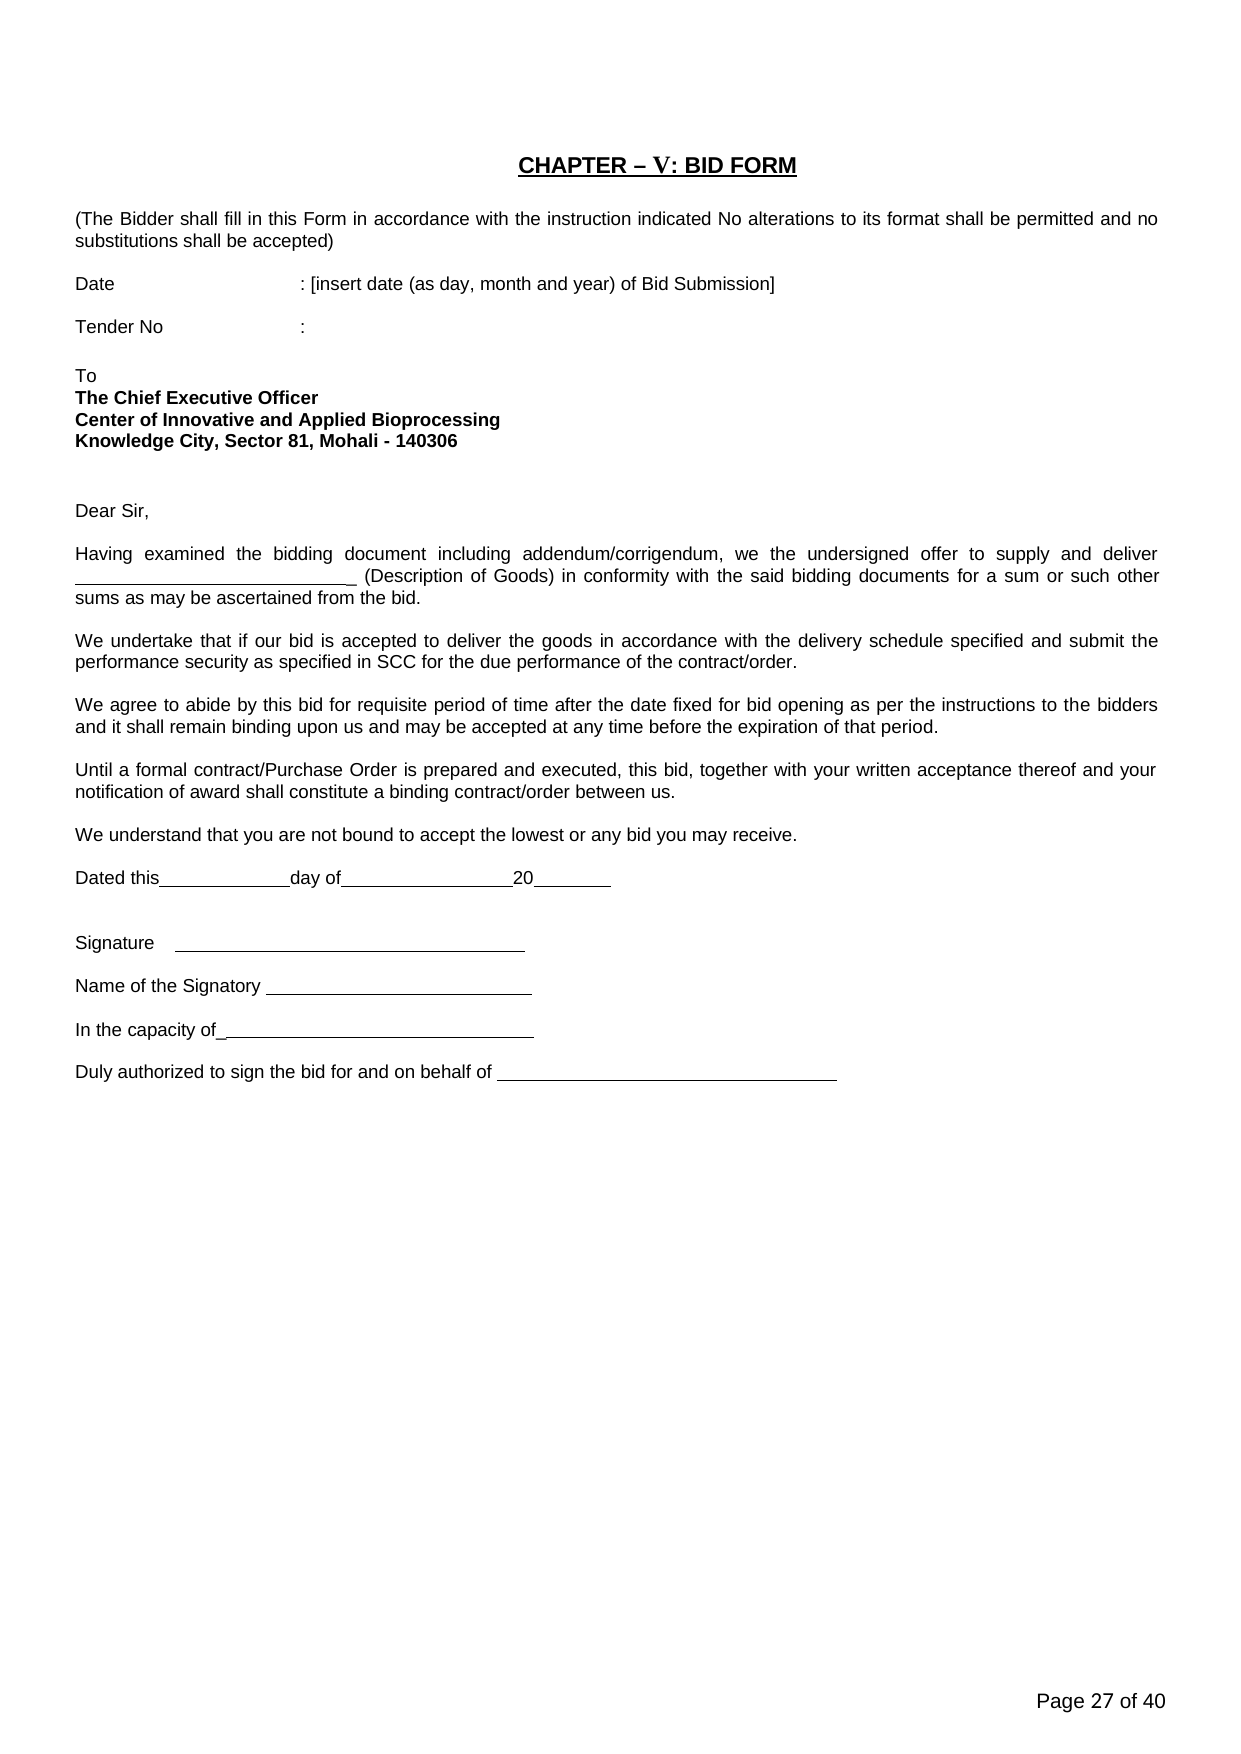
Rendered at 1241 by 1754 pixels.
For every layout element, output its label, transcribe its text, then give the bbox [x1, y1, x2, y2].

text To [75, 366, 1178, 387]
text Dear Sir, [75, 500, 1178, 522]
text Tender No : [75, 316, 1178, 337]
subtitle CHAPTER – V: BID FORM [137, 150, 1178, 179]
text Having examined the bidding document including addendum/corrigendum, we the undersigned offer to supply and deliver [75, 543, 1178, 565]
text Center of Innovative and Applied Bioprocessing Knowledge City, Sector 81, Mohali - 140306 [75, 409, 592, 452]
text In the capacity of_ [75, 1018, 1178, 1040]
text Until a formal contract/Purchase Order is prepared and executed, this bid, together with your written acceptance thereof and your notification of award shall constitute a binding contract/order between us. [75, 759, 1165, 802]
subtitle The Chief Executive Officer [75, 387, 1178, 408]
text Date : [insert date (as day, month and year) of Bid Submission] [75, 272, 1178, 294]
text Duly authorized to sign the bid for and on behalf of [75, 1061, 1178, 1083]
text Signature [75, 932, 1178, 953]
text Name of the Signatory [75, 975, 1178, 997]
text _ (Description of Goods) in conformity with the said bidding documents for a sum or such other sums as may be ascertained from the bid. [75, 565, 1165, 608]
text (The Bidder shall fill in this Form in accordance with the instruction indicated No alterations to its format shall be permitted and no substitutions shall be accepted) [75, 208, 1178, 251]
text We agree to abide by this bid for requisite period of time after the date fixed for bid opening as per the instructions to the bidders and it shall remain binding upon us and may be accepted at any time before the expiration of that period. [75, 694, 1178, 737]
text We understand that you are not bound to accept the lowest or any bid you may receive. Dated this day of 20 [75, 824, 800, 888]
text We undertake that if our bid is accepted to deliver the goods in accordance with the delivery schedule specified and submit the performance security as specified in SCC for the due performance of the contract/order. [75, 629, 1165, 673]
